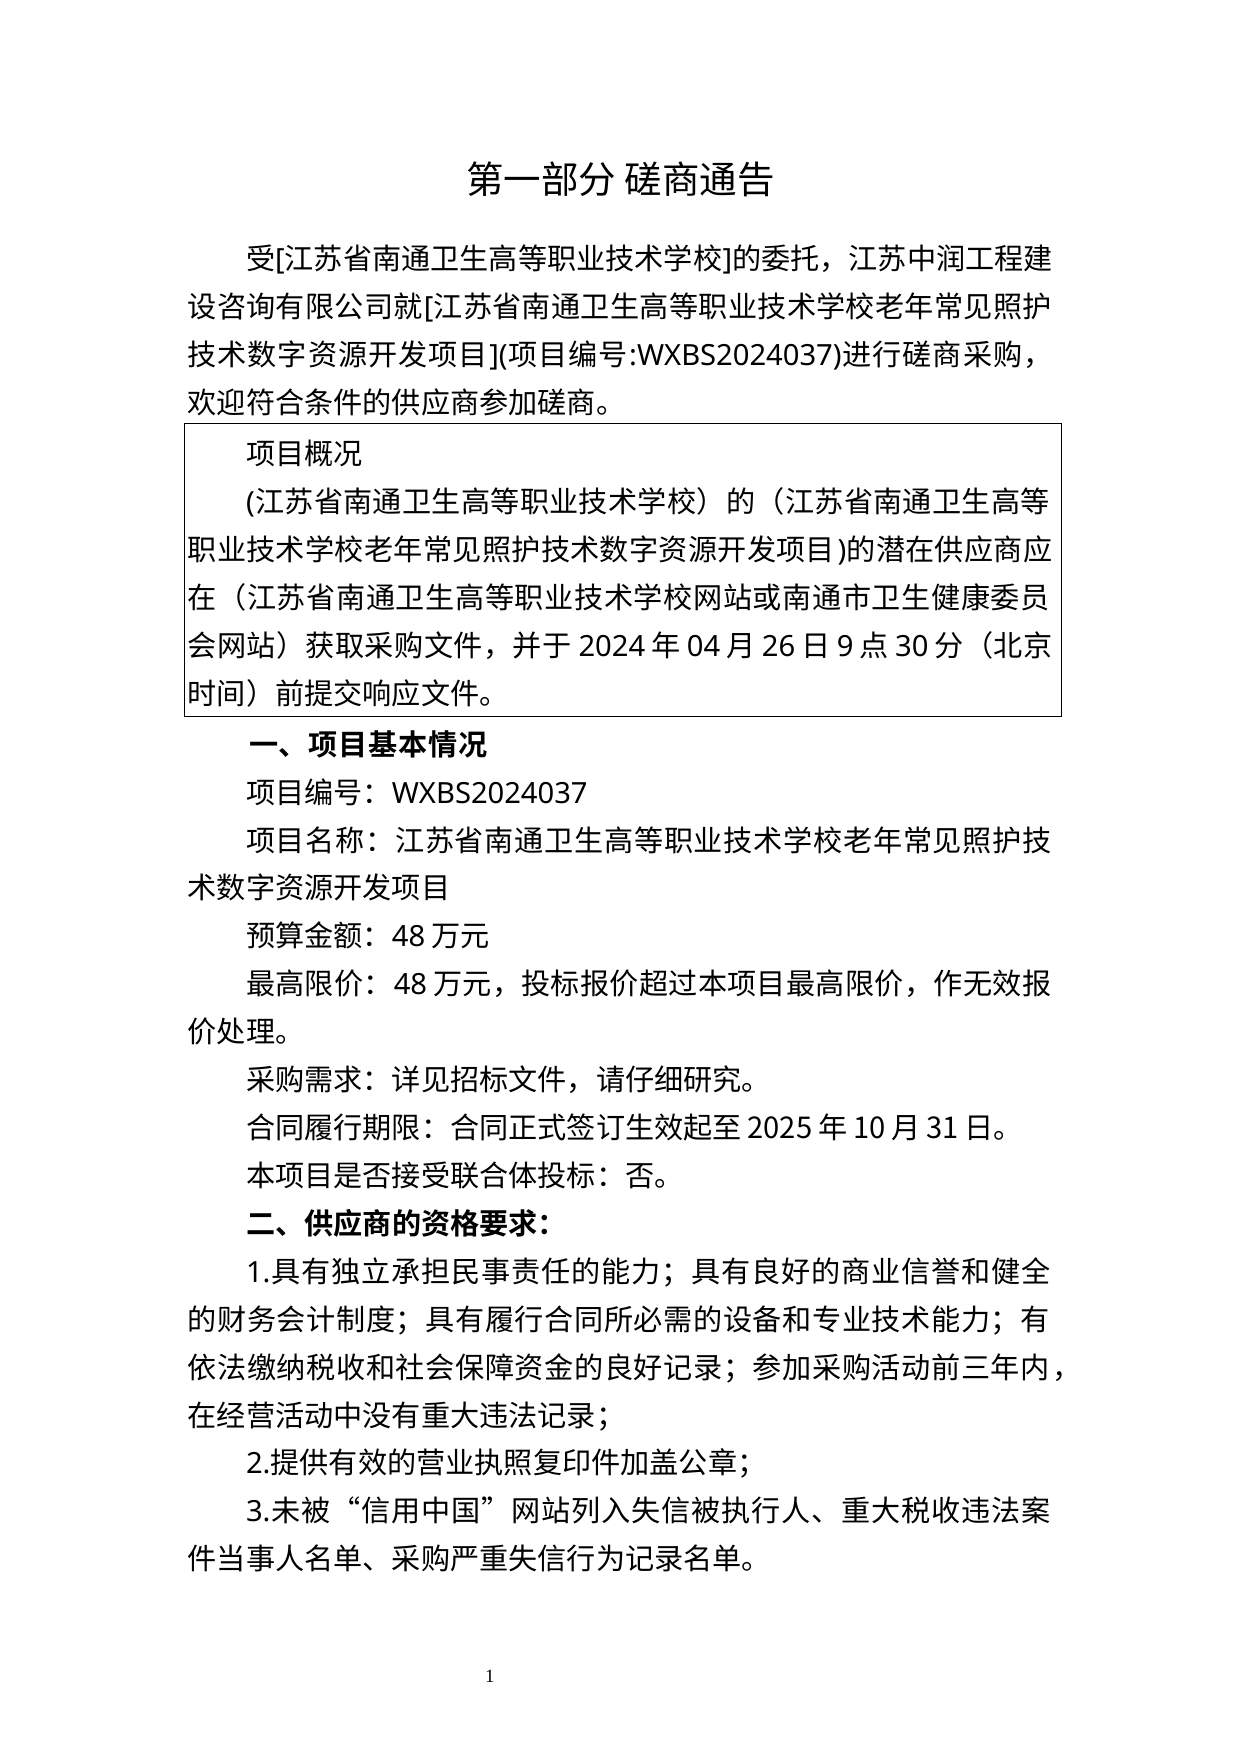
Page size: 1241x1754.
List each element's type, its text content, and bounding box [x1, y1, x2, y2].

text 项目概况 [185, 424, 1061, 471]
text 第一部分 磋商通告 [187, 150, 1053, 204]
text (江苏省南通卫生高等职业技术学校）的（江苏省南通卫生高等职业技术学校老年常见照护技术数字资源开发项目)的潜在供应商应在（江苏省南通卫生高等职业技术学校网站或南通市卫生健康委员会网站）获取采购文件，并于2024年04月26日9点30分（北京时间）前提交响应文件。 [185, 471, 1061, 716]
text 1.具有独立承担民事责任的能力；具有良好的商业信誉和健全的财务会计制度；具有履行合同所必需的设备和专业技术能力；有依法缴纳税收和社会保障资金的良好记录；参加采购活动前三年内，在经营活动中没有重大违法记录； [187, 1244, 1053, 1436]
text 最高限价：48万元，投标报价超过本项目最高限价，作无效报价处理。 [187, 956, 1053, 1052]
text 本项目是否接受联合体投标：否。 [187, 1148, 1053, 1196]
text 项目名称：江苏省南通卫生高等职业技术学校老年常见照护技术数字资源开发项目 [187, 813, 1053, 908]
text 3.未被“信用中国”网站列入失信被执行人、重大税收违法案件当事人名单、采购严重失信行为记录名单。 [187, 1483, 1053, 1579]
text 合同履行期限：合同正式签订生效起至2025年10月31日。 [187, 1100, 1053, 1148]
text 受[江苏省南通卫生高等职业技术学校]的委托，江苏中润工程建设咨询有限公司就[江苏省南通卫生高等职业技术学校老年常见照护技术数字资源开发项目](项目编号:WXBS2024037)进行磋商采购，欢迎符合条件的供应商参加磋商。 [187, 231, 1053, 423]
text 采购需求：详见招标文件，请仔细研究。 [187, 1052, 1053, 1100]
text 一、项目基本情况 [187, 717, 1053, 765]
text 2.提供有效的营业执照复印件加盖公章； [187, 1436, 1053, 1483]
text 项目编号：WXBS2024037 [187, 765, 1053, 813]
text 二、供应商的资格要求： [187, 1196, 1053, 1244]
text 预算金额：48万元 [187, 908, 1053, 956]
